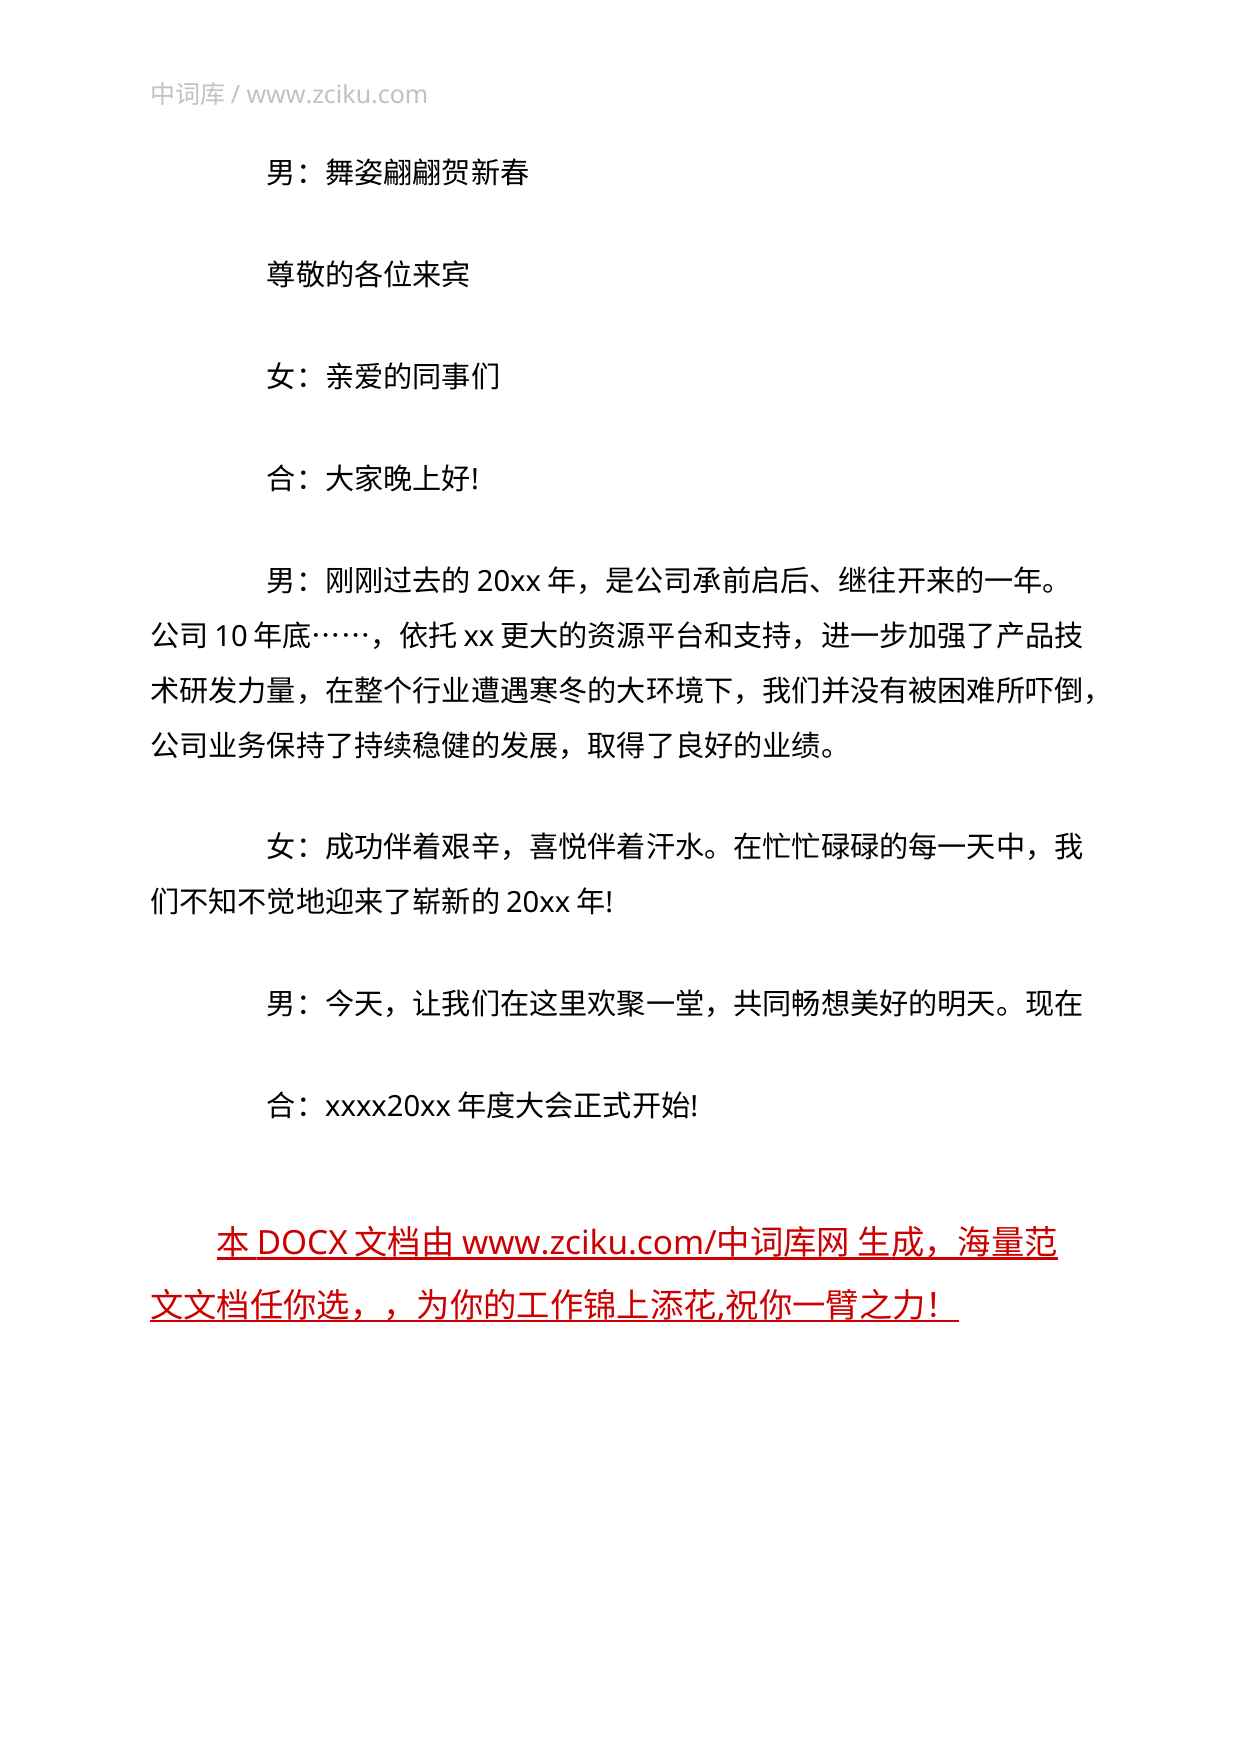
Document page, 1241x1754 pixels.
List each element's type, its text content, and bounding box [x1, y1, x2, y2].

text 本DOCX文档由 www.zciku.com/中词库网 生成，海量范文文档任你选，，为你的工作锦上添花,祝你一臂之力！ [150, 1216, 1090, 1327]
text 男：刚刚过去的20xx年，是公司承前启后、继往开来的一年。公司10年底……，依托xx更大的资源平台和支持，进一步加强了产品技术研发力量，在整个行业遭遇寒冬的大环境下，我们并没有被困难所吓倒，公司业务保持了持续稳健的发展，取得了良好的业绩。 [150, 557, 1090, 764]
text 合：xxxx20xx年度大会正式开始! [150, 1083, 1090, 1125]
text 男：舞姿翩翩贺新春 [150, 150, 1090, 192]
text 尊敬的各位来宾 [150, 252, 1090, 294]
text 女：成功伴着艰辛，喜悦伴着汗水。在忙忙碌碌的每一天中，我们不知不觉地迎来了崭新的20xx年! [150, 824, 1090, 921]
text 合：大家晚上好! [150, 455, 1090, 498]
text 男：今天，让我们在这里欢聚一堂，共同畅想美好的明天。现在 [150, 981, 1090, 1023]
text 女：亲爱的同事们 [150, 353, 1090, 396]
